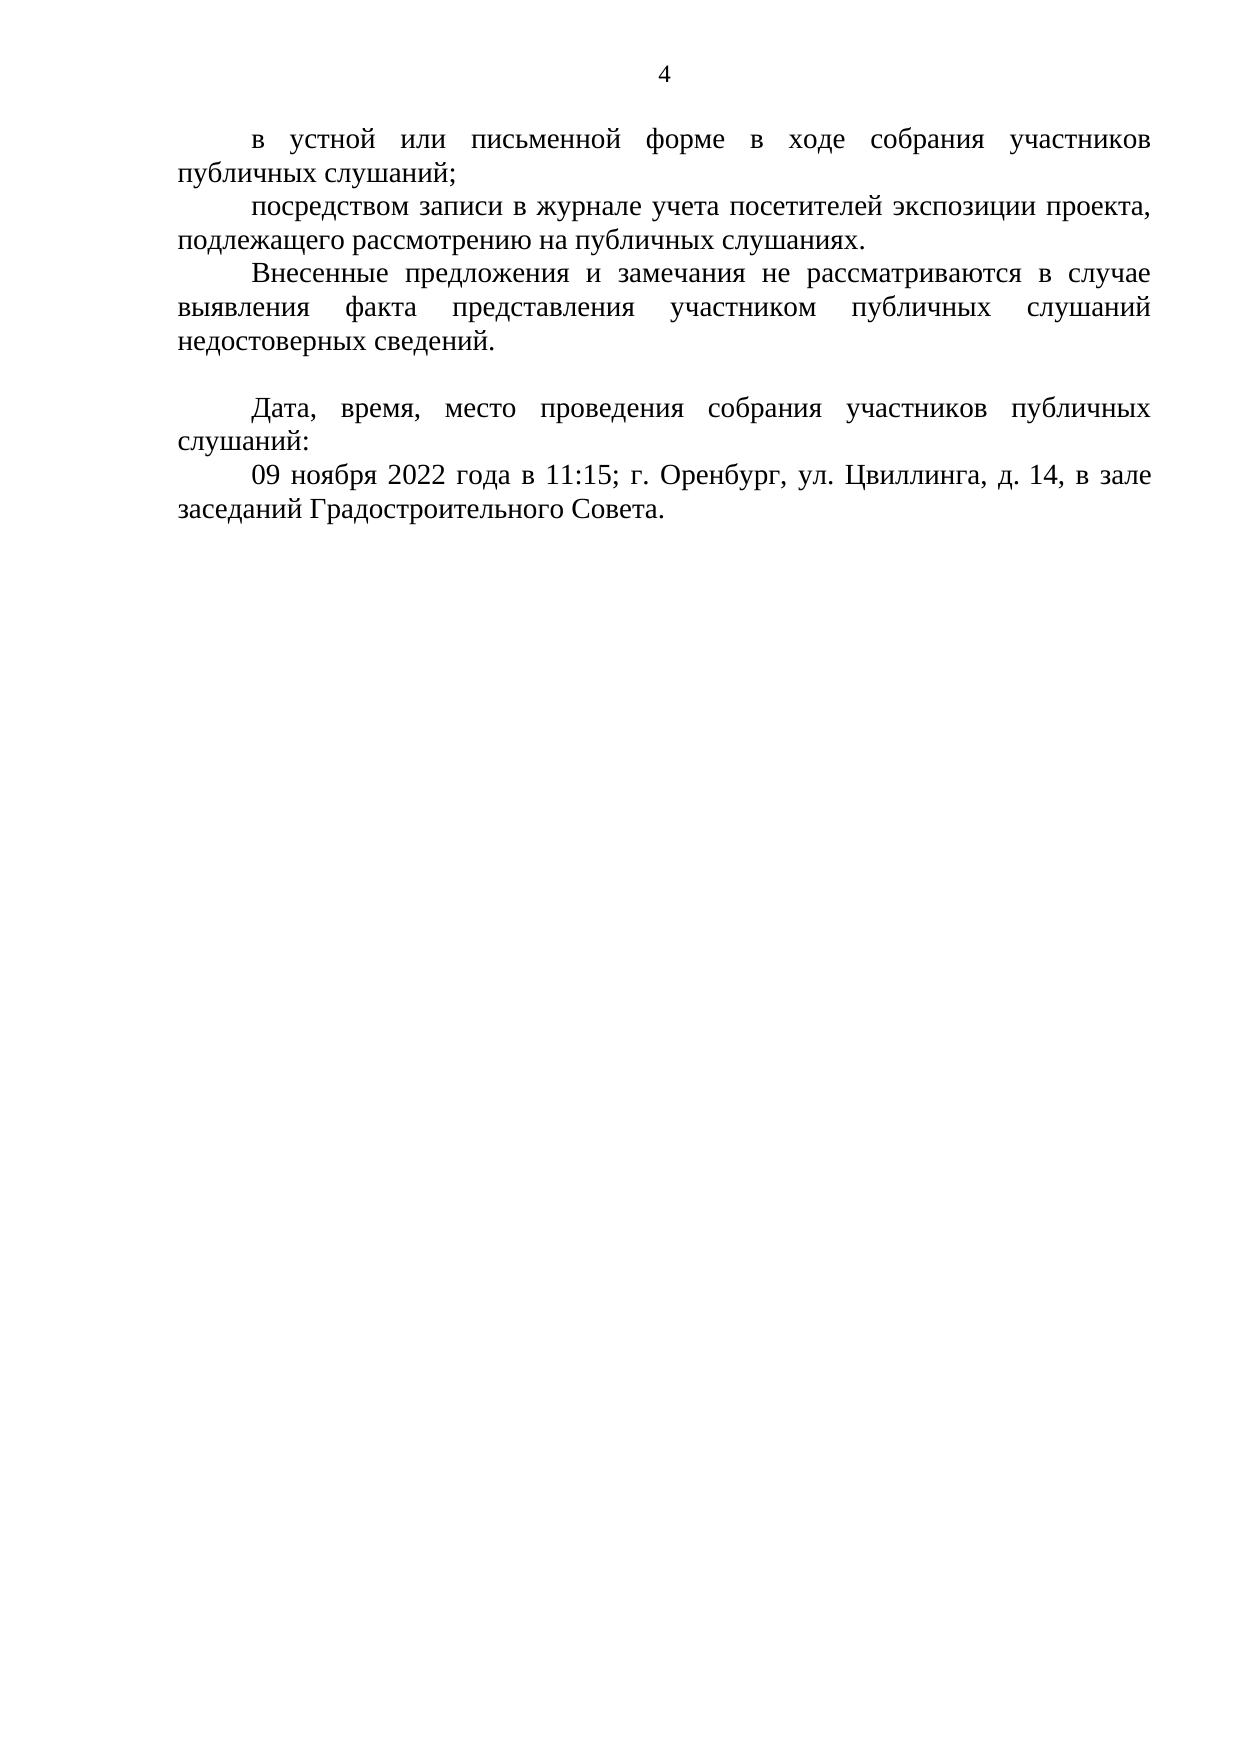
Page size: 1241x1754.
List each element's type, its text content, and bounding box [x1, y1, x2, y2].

text 09 ноября 2022 года в 11:15; г. Оренбург, ул. Цвиллинга, д. 14, в зале заседаний Градостроительного Совета. [177, 457, 1152, 524]
text посредством записи в журнале учета посетителей экспозиции проекта, подлежащего рассмотрению на публичных слушаниях. [177, 188, 1152, 256]
text в устной или письменной форме в ходе собрания участников публичных слушаний; [177, 121, 1152, 188]
text Дата, время, место проведения собрания участников публичных слушаний: [177, 390, 1152, 457]
text Внесенные предложения и замечания не рассматриваются в случае выявления факта представления участником публичных слушаний недостоверных сведений. [177, 256, 1152, 356]
